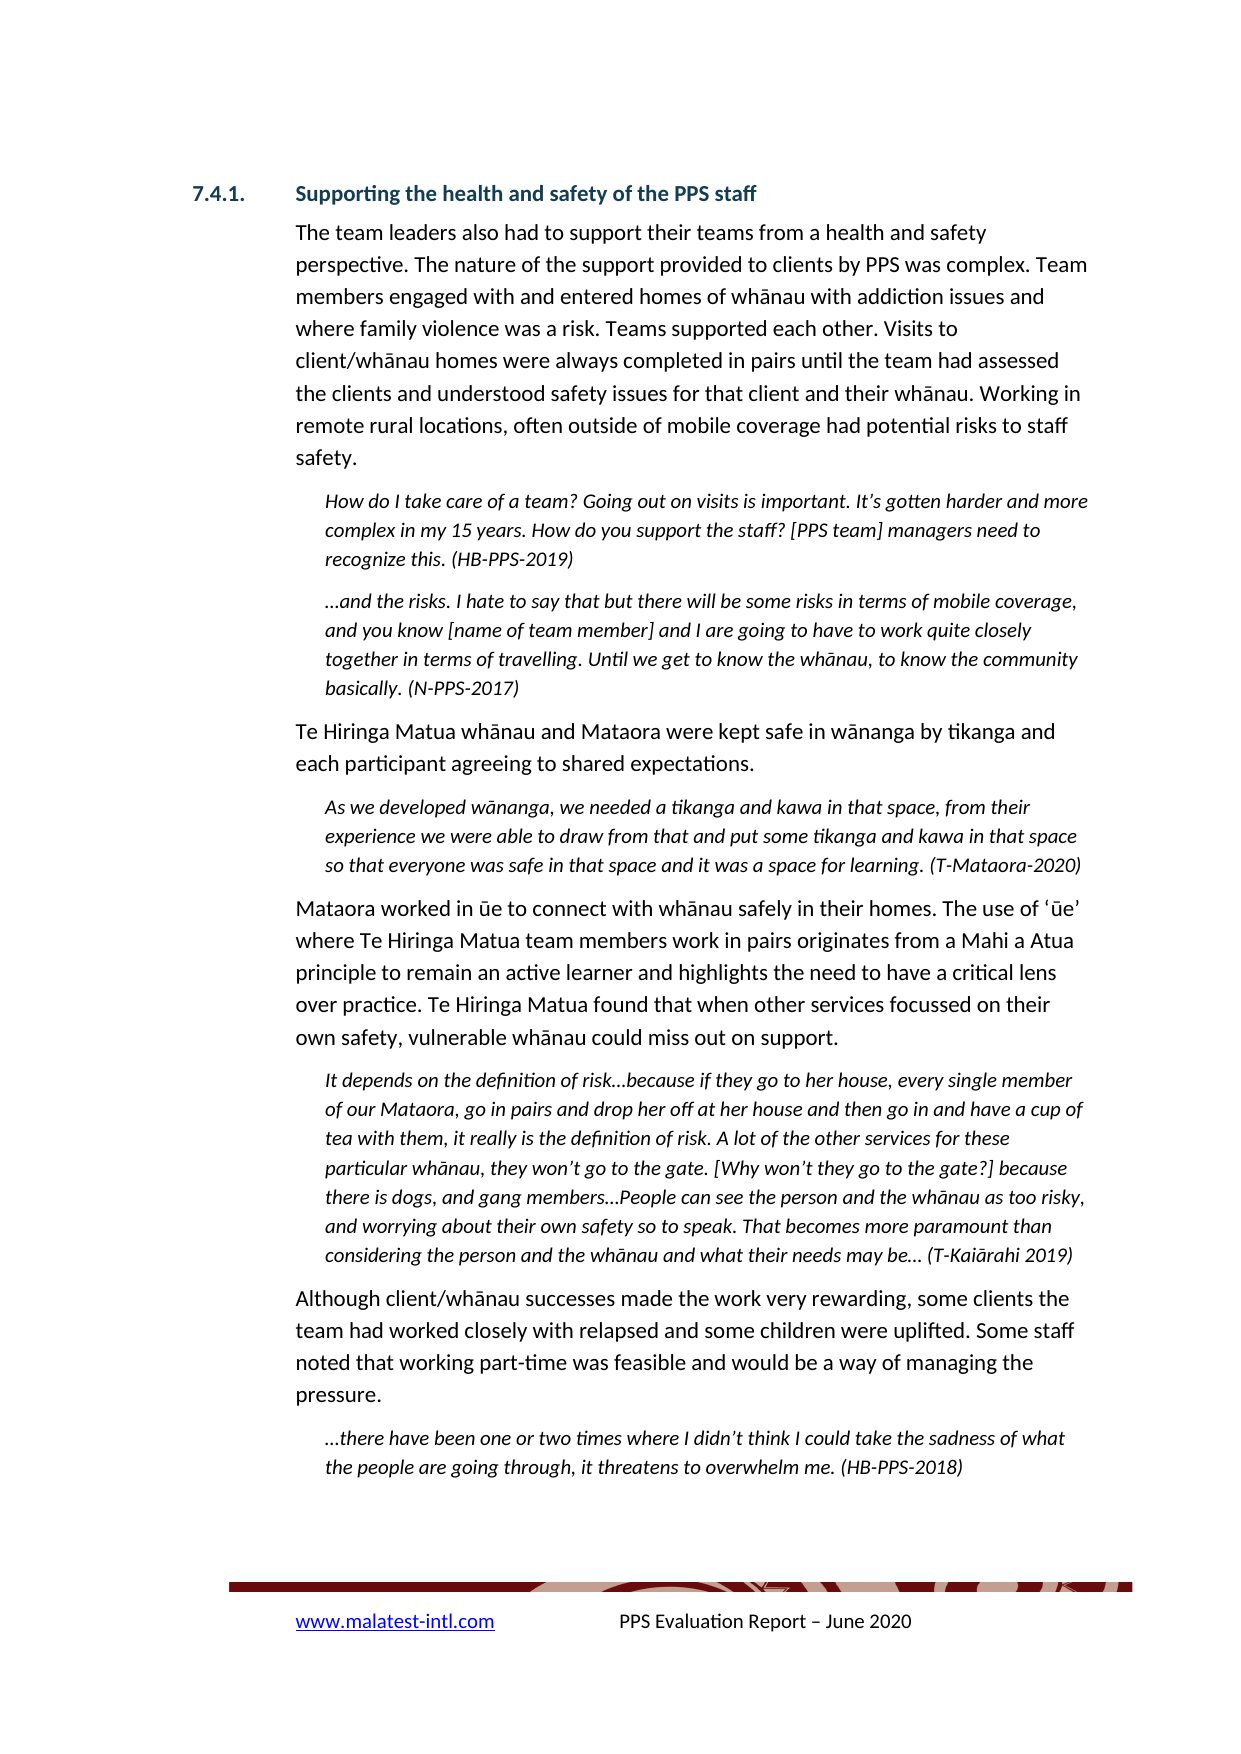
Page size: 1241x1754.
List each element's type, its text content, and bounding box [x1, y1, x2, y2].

subtitle Supporting the health and safety of the PPS staff [192, 179, 1092, 207]
text It depends on the definition of risk…because if they go to her house, every single member of our Mataora, go in pairs and drop her off at her house and then go in and have a cup of tea with them, it really is the definition of risk. A lot of the other services for these particular whānau, they won’t go to the gate. [Why won’t they go to the gate?] because there is dogs, and gang members…People can see the person and the whānau as too risky, and worrying about their own safety so to speak. That becomes more paramount than considering the person and the whānau and what their needs may be… (T-Kaiārahi 2019) [325, 1067, 1092, 1268]
text Te Hiringa Matua whānau and Mataora were kept safe in wānanga by tikanga and each participant agreeing to shared expectations. [295, 717, 1092, 777]
text Although client/whānau successes made the work very rewarding, some clients the team had worked closely with relapsed and some children were uplifted. Some staff noted that working part-time was feasible and would be a way of managing the pressure. [295, 1284, 1092, 1408]
text …and the risks. I hate to say that but there will be some risks in terms of mobile coverage, and you know [name of team member] and I are going to have to work quite closely together in terms of travelling. Until we get to know the whānau, to know the community basically. (N-PPS-2017) [325, 588, 1092, 701]
text …there have been one or two times where I didn’t think I could take the sadness of what the people are going through, it threatens to overwhelm me. (HB-PPS-2018) [325, 1425, 1092, 1480]
text As we developed wānanga, we needed a tikanga and kawa in that space, from their experience we were able to draw from that and put some tikanga and kawa in that space so that everyone was safe in that space and it was a space for learning. (T-Mataora-2020) [325, 794, 1092, 878]
text The team leaders also had to support their teams from a health and safety perspective. The nature of the support provided to clients by PPS was complex. Team members engaged with and entered homes of whānau with addiction issues and where family violence was a risk. Teams supported each other. Visits to client/whānau homes were always completed in pairs until the team had assessed the clients and understood safety issues for that client and their whānau. Working in remote rural locations, often outside of mobile coverage had potential risks to staff safety. [295, 218, 1092, 471]
picture [228, 1582, 1133, 1592]
text How do I take care of a team? Going out on visits is important. It’s gotten harder and more complex in my 15 years. How do you support the staff? [PPS team] managers need to recognize this. (HB-PPS-2019) [325, 488, 1092, 572]
text Mataora worked in ūe to connect with whānau safely in their homes. The use of ‘ūe’ where Te Hiringa Matua team members work in pairs originates from a Mahi a Atua principle to remain an active learner and highlights the need to have a critical lens over practice. Te Hiringa Matua found that when other services focussed on their own safety, vulnerable whānau could miss out on support. [295, 894, 1092, 1051]
